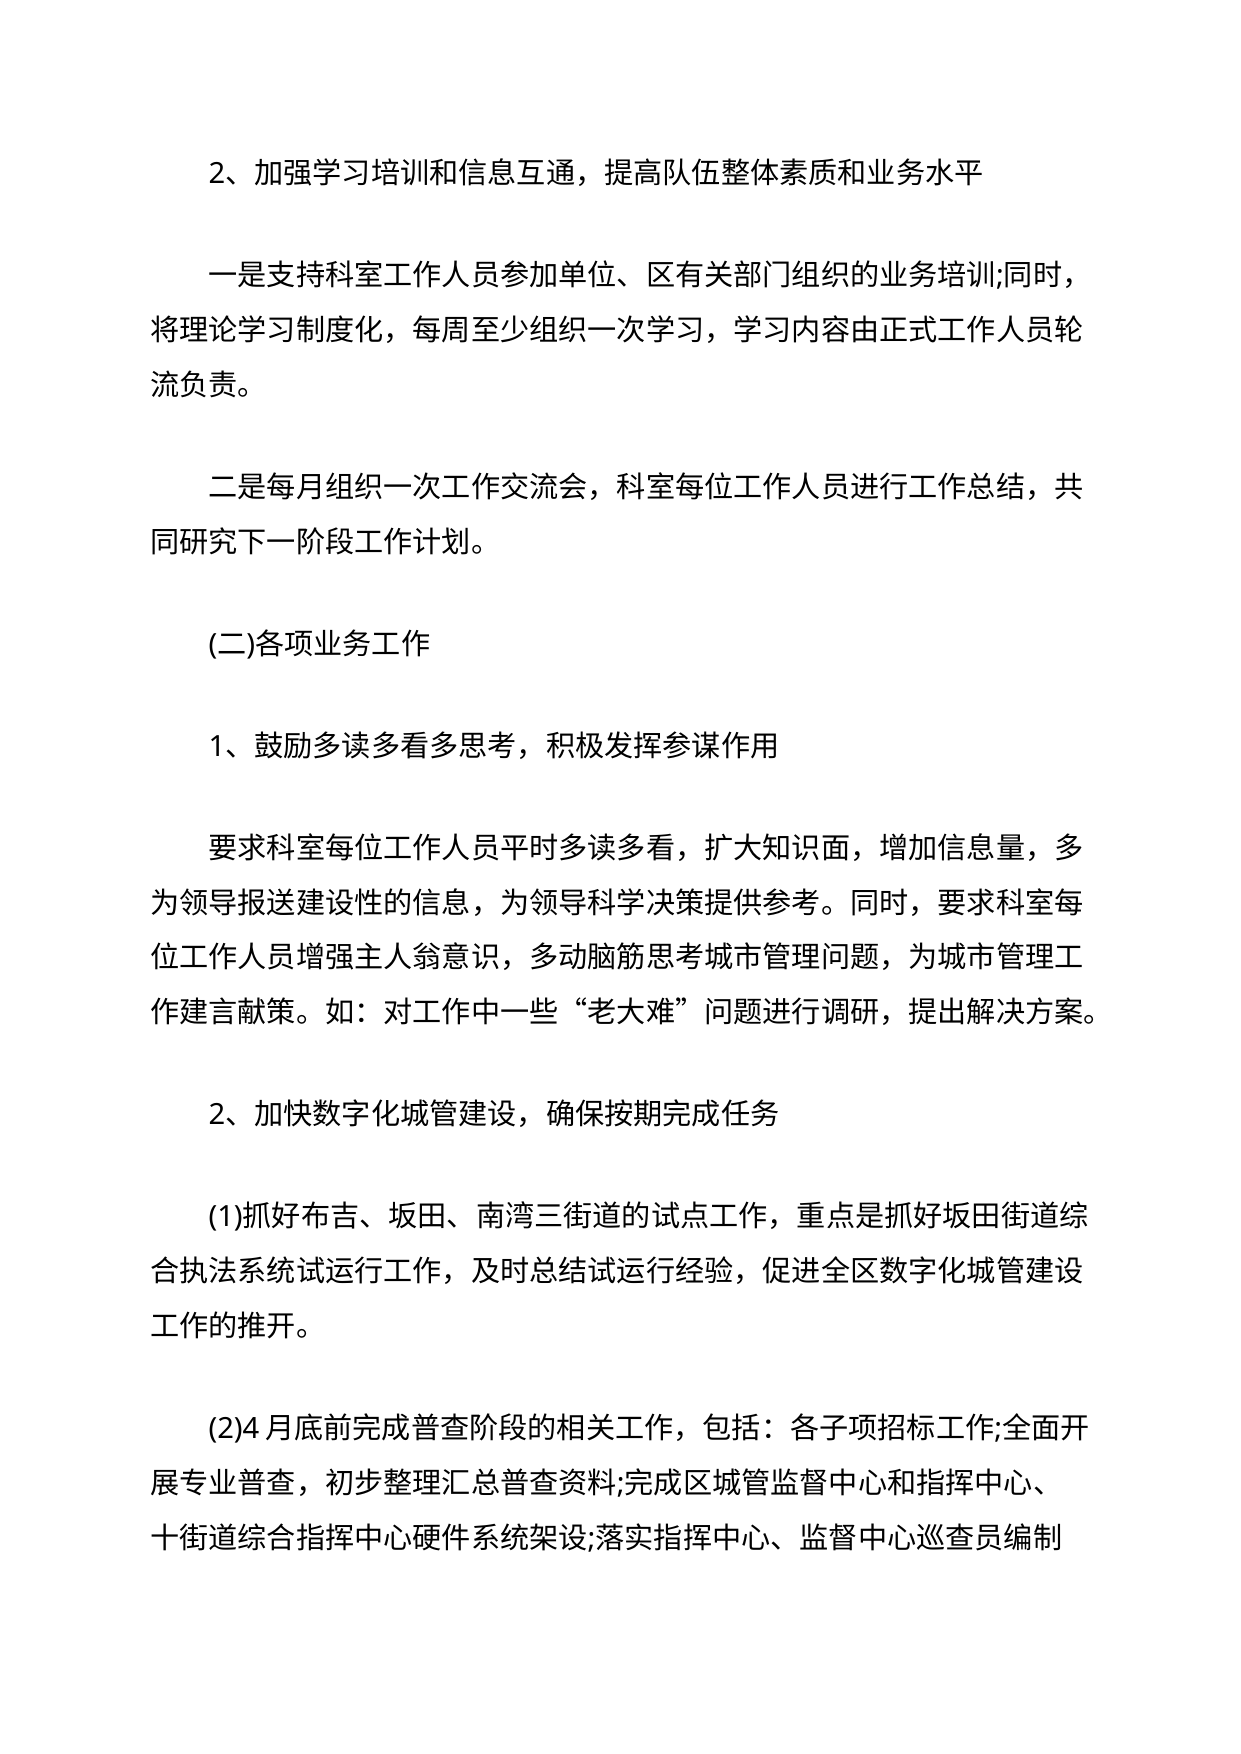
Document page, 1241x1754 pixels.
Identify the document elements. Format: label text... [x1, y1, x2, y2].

text (1)抓好布吉、坂田、南湾三街道的试点工作，重点是抓好坂田街道综合执法系统试运行工作，及时总结试运行经验，促进全区数字化城管建设工作的推开。 [150, 1193, 1090, 1345]
text 2、加快数字化城管建设，确保按期完成任务 [150, 1091, 1090, 1133]
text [150, 1404, 1090, 1557]
text 要求科室每位工作人员平时多读多看，扩大知识面，增加信息量，多为领导报送建设性的信息，为领导科学决策提供参考。同时，要求科室每位工作人员增强主人翁意识，多动脑筋思考城市管理问题，为城市管理工作建言献策。如：对工作中一些“老大难”问题进行调研，提出解决方案。 [150, 824, 1090, 1031]
text 2、加强学习培训和信息互通，提高队伍整体素质和业务水平 [150, 150, 1090, 192]
text (二)各项业务工作 [150, 620, 1090, 663]
text 1、鼓励多读多看多思考，积极发挥参谋作用 [150, 722, 1090, 765]
text 二是每月组织一次工作交流会，科室每位工作人员进行工作总结，共同研究下一阶段工作计划。 [150, 464, 1090, 561]
text 一是支持科室工作人员参加单位、区有关部门组织的业务培训;同时，将理论学习制度化，每周至少组织一次学习，学习内容由正式工作人员轮流负责。 [150, 252, 1090, 404]
